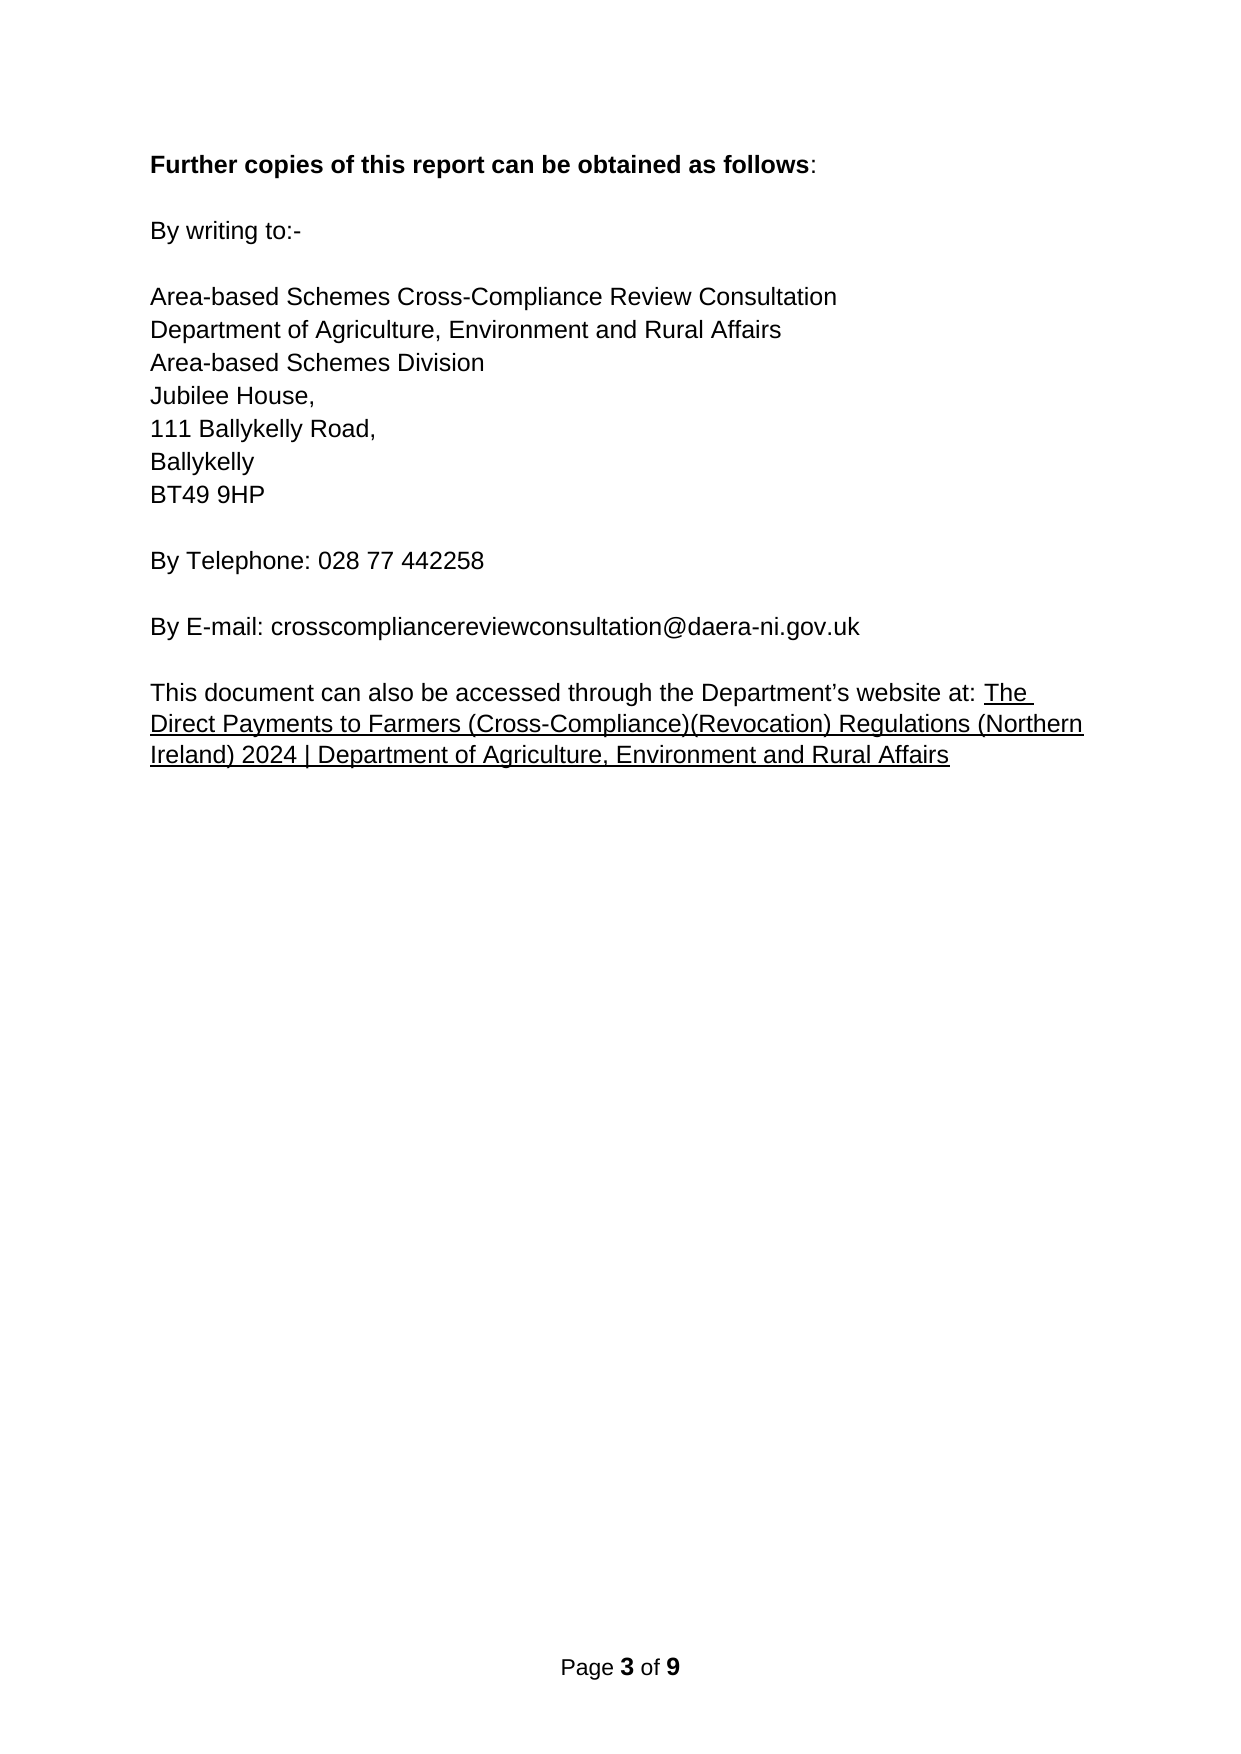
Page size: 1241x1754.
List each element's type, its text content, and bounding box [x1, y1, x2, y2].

text BT49 9HP [150, 480, 1090, 509]
text Jubilee House, [150, 381, 1090, 410]
text This document can also be accessed through the Department’s website at: The Direct Payments to Farmers (Cross-Compliance)(Revocation) Regulations (Northern Ireland) 2024 | Department of Agriculture, Environment and Rural Affairs [150, 678, 1090, 769]
text 111 Ballykelly Road, [150, 414, 1090, 443]
text Area-based Schemes Division [150, 348, 1090, 377]
text Ballykelly [150, 447, 1090, 476]
text By E-mail: crosscompliancereviewconsultation@daera-ni.gov.uk [150, 612, 1090, 641]
text By writing to:- [150, 216, 1090, 245]
text Department of Agriculture, Environment and Rural Affairs [150, 315, 1090, 344]
text Further copies of this report can be obtained as follows: [150, 150, 1090, 179]
text Area-based Schemes Cross-Compliance Review Consultation [150, 282, 1090, 311]
text By Telephone: 028 77 442258 [150, 546, 1090, 575]
